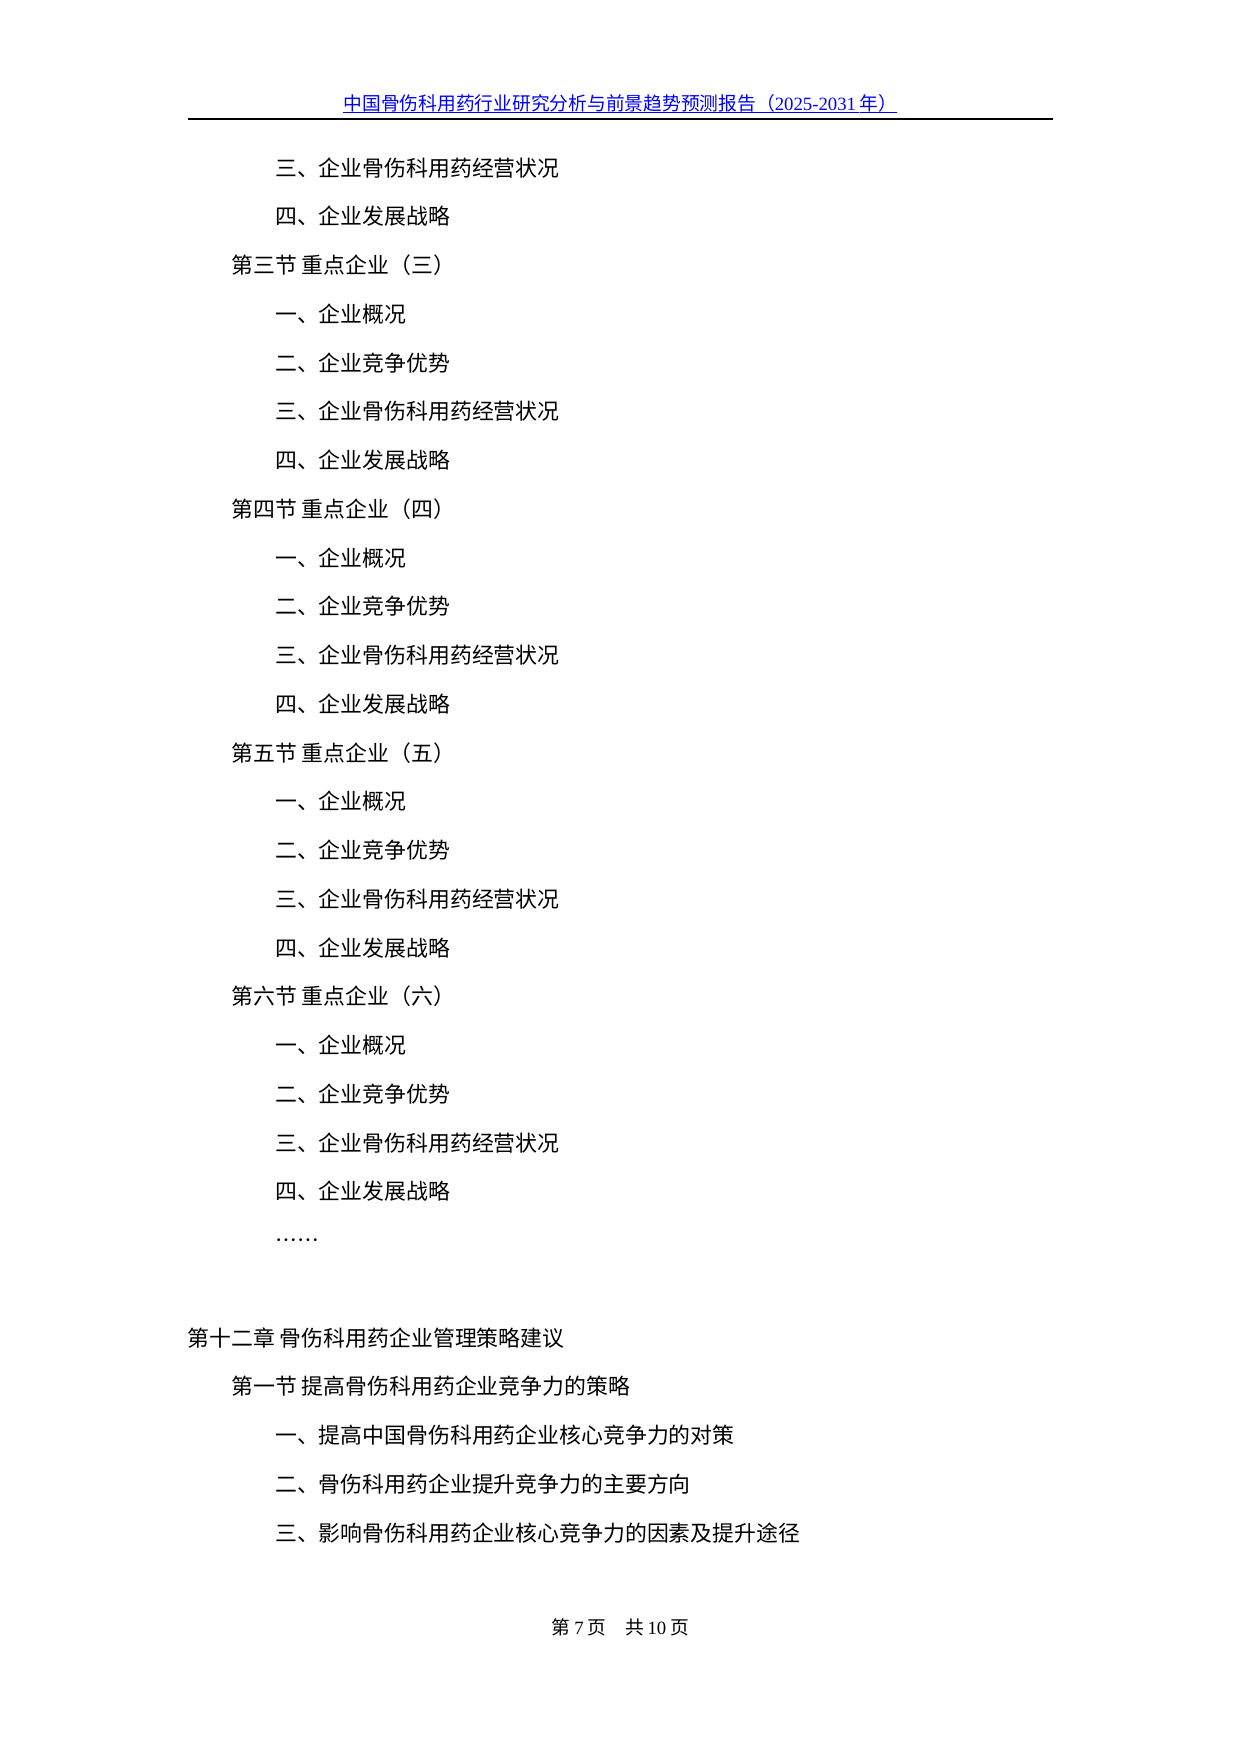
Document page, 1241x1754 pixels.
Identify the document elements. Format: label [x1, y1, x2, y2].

text [187, 150, 1053, 1548]
